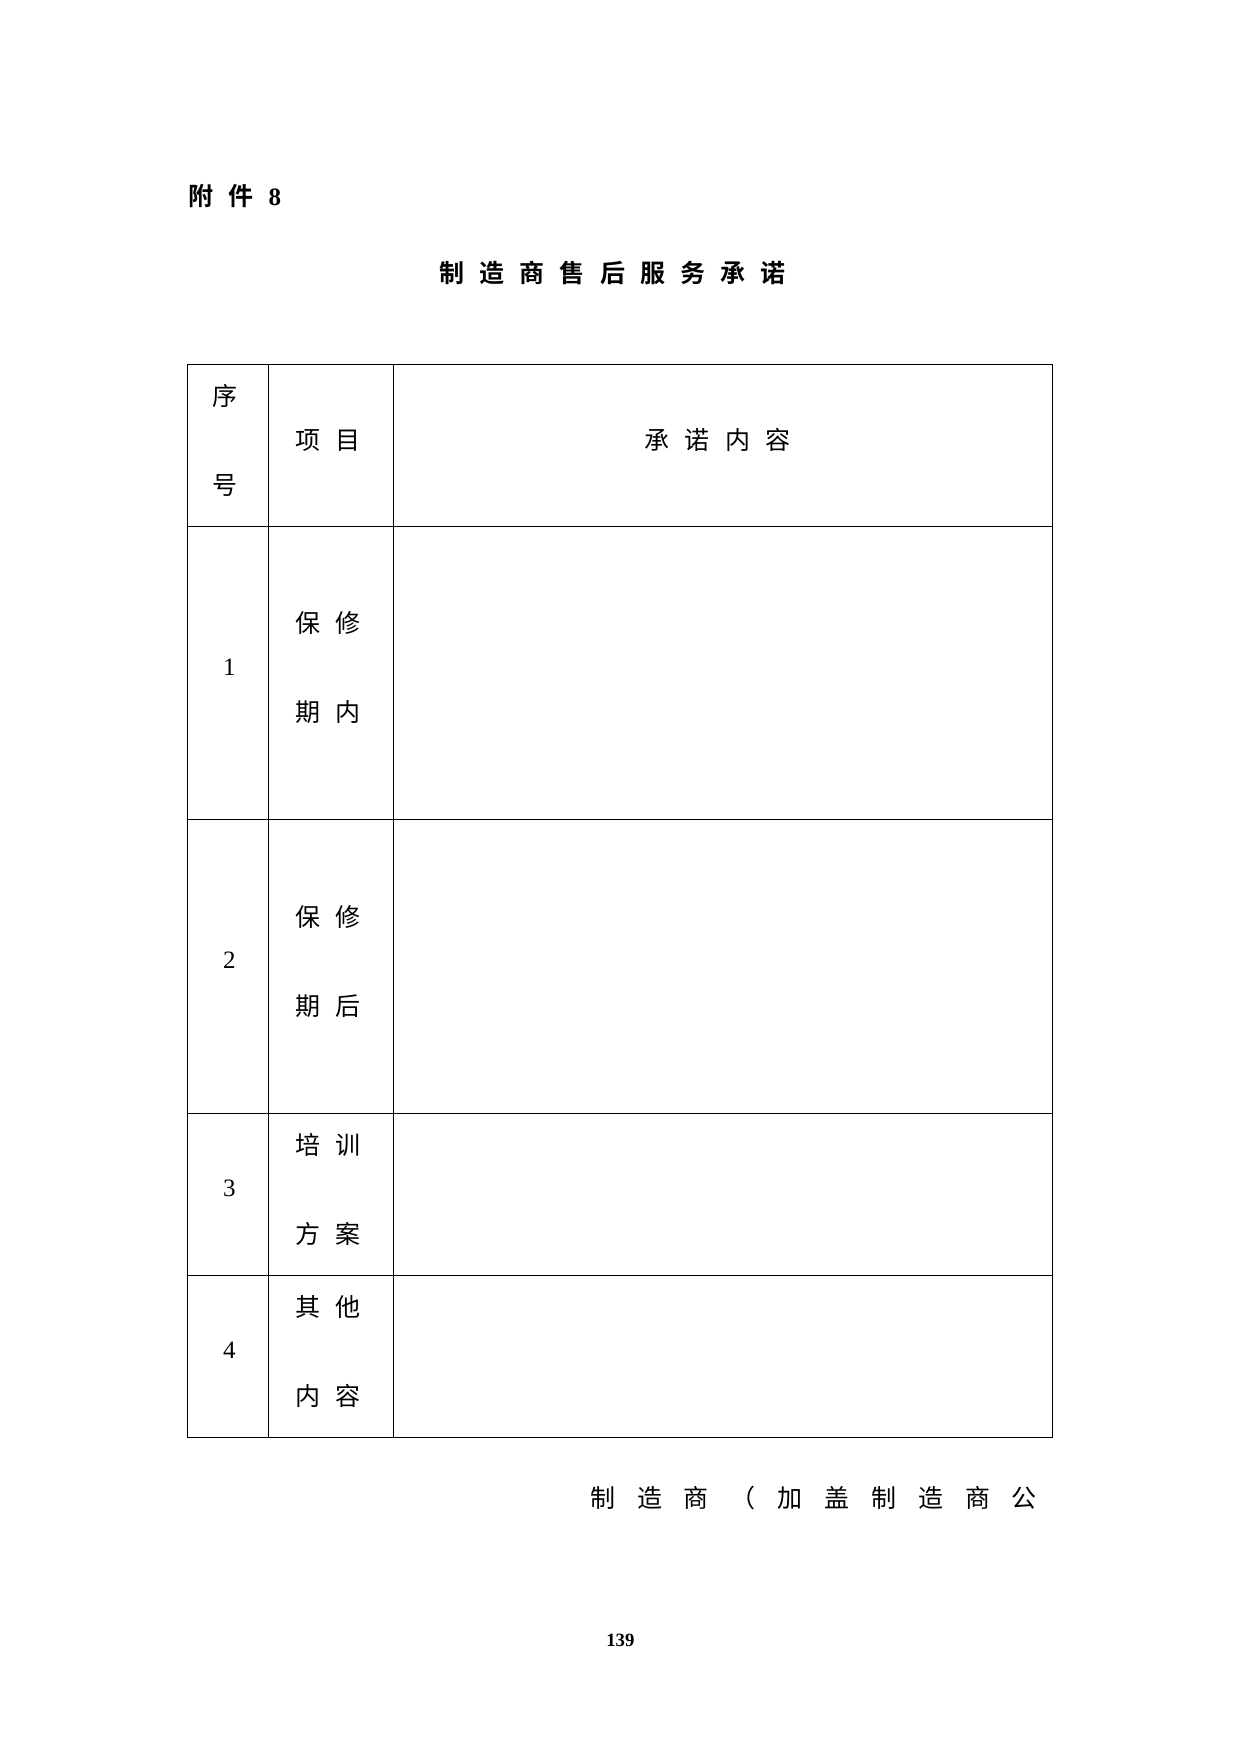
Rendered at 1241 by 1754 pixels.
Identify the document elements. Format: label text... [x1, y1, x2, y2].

table_cell [394, 1114, 1052, 1274]
table_header 承诺内容 [394, 365, 1052, 526]
table_cell 3 [188, 1114, 268, 1274]
text 制造商售后服务承诺 [188, 242, 1052, 301]
table_cell 4 [188, 1276, 268, 1437]
table_cell 其他内容 [269, 1276, 393, 1437]
table_header 项目 [269, 365, 393, 526]
text 附件8 [188, 164, 1052, 224]
table_cell 培训方案 [269, 1114, 393, 1274]
table_cell 保修期后 [269, 820, 393, 1113]
table_cell 1 [188, 527, 268, 819]
table_cell [394, 1276, 1052, 1437]
text 制造商（加盖制造商公章）： [188, 1467, 1052, 1527]
table_cell 2 [188, 820, 268, 1113]
table_cell 保修期内 [269, 527, 393, 819]
table_cell [394, 527, 1052, 819]
table_header 序号 [188, 365, 268, 526]
table_cell [394, 820, 1052, 1113]
